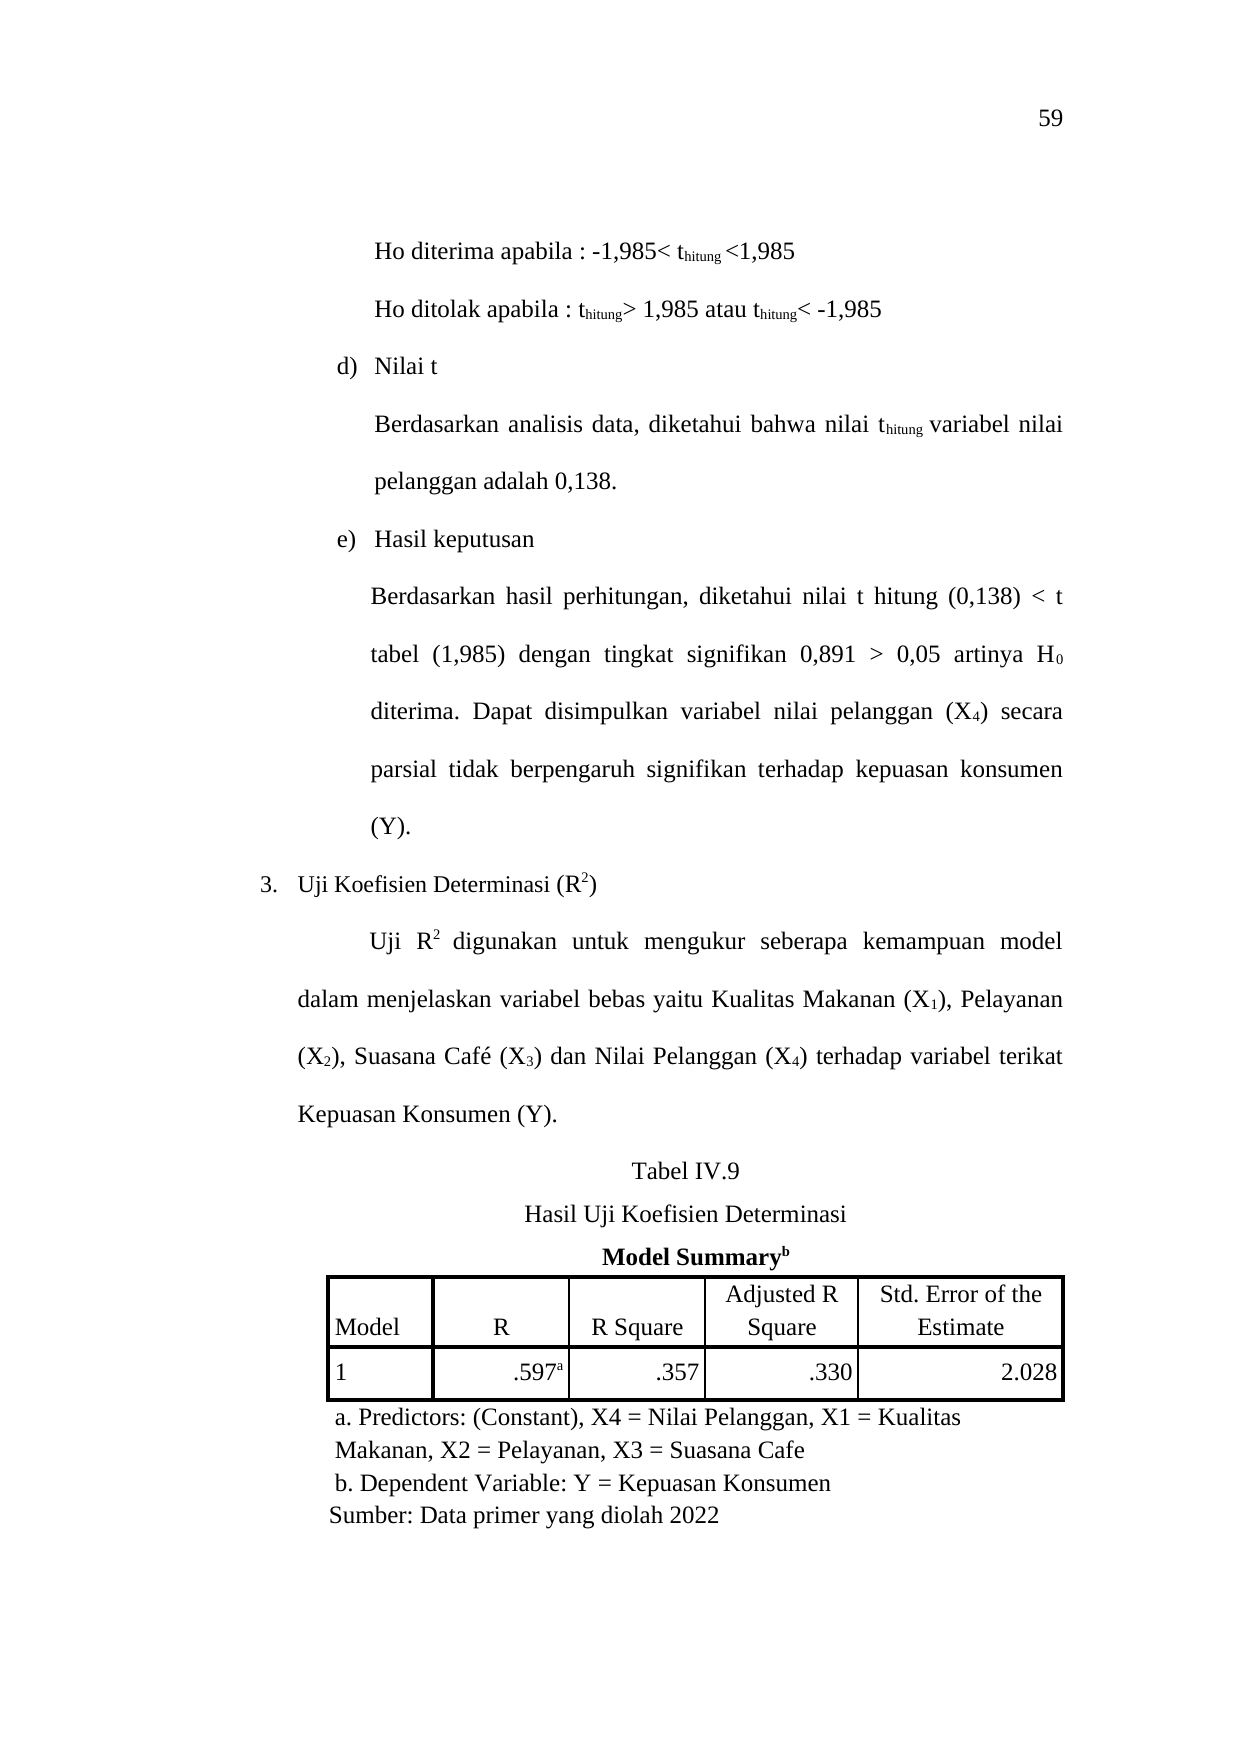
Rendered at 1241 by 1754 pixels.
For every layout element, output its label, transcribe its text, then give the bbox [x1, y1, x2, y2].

list Berdasarkan hasil perhitungan, diketahui nilai t hitung (0,138) < t tabel (1,985) dengan tingkat signifikan 0,891 > 0,05 artinya H0 diterima. Dapat disimpulkan variabel nilai pelanggan (X4) secara parsial tidak berpengaruh signifikan terhadap kepuasan konsumen (Y). [370, 581, 1063, 840]
list Hasil keputusan [337, 524, 1063, 552]
list Uji R2 digunakan untuk mengukur seberapa kemampuan model dalam menjelaskan variabel bebas yaitu Kualitas Makanan (X1), Pelayanan (X2), Suasana Café (X3) dan Nilai Pelanggan (X4) terhadap variabel terikat Kepuasan Konsumen (Y). [297, 926, 1063, 1127]
table_cell 1 [330, 1349, 431, 1397]
list Uji Koefisien Determinasi (R2) [260, 869, 1063, 897]
text Sumber: Data primer yang diolah 2022 [297, 1500, 1063, 1529]
table_cell Adjusted R Square [706, 1279, 857, 1345]
list Tabel IV.9 [236, 1156, 1063, 1185]
table_cell 2.028 [859, 1349, 1061, 1397]
table_cell a. Predictors: (Constant), X4 = Nilai Pelanggan, X1 = Kualitas Makanan, X2 = Pelayanan, X3 = Suasana Cafe b. Dependent Variable: Y = Kepuasan Konsumen [328, 1402, 1063, 1500]
list Nilai t [337, 351, 1063, 380]
list Berdasarkan analisis data, diketahui bahwa nilai thitung variabel nilai pelanggan adalah 0,138. [374, 409, 1063, 495]
table_cell Std. Error of the Estimate [859, 1279, 1061, 1345]
table_cell R [435, 1279, 568, 1345]
list Ho diterima apabila : -1,985< thitung <1,985 [374, 236, 1063, 265]
table_header Model Summaryb [328, 1243, 1063, 1275]
table_cell .357 [570, 1349, 704, 1397]
table_cell .597a [435, 1349, 568, 1397]
table_cell R Square [570, 1279, 704, 1345]
list Ho ditolak apabila : thitung> 1,985 atau thitung< -1,985 [374, 294, 1063, 322]
table_cell Model [330, 1279, 431, 1345]
table_cell .330 [706, 1349, 857, 1397]
list Hasil Uji Koefisien Determinasi [236, 1199, 1063, 1228]
